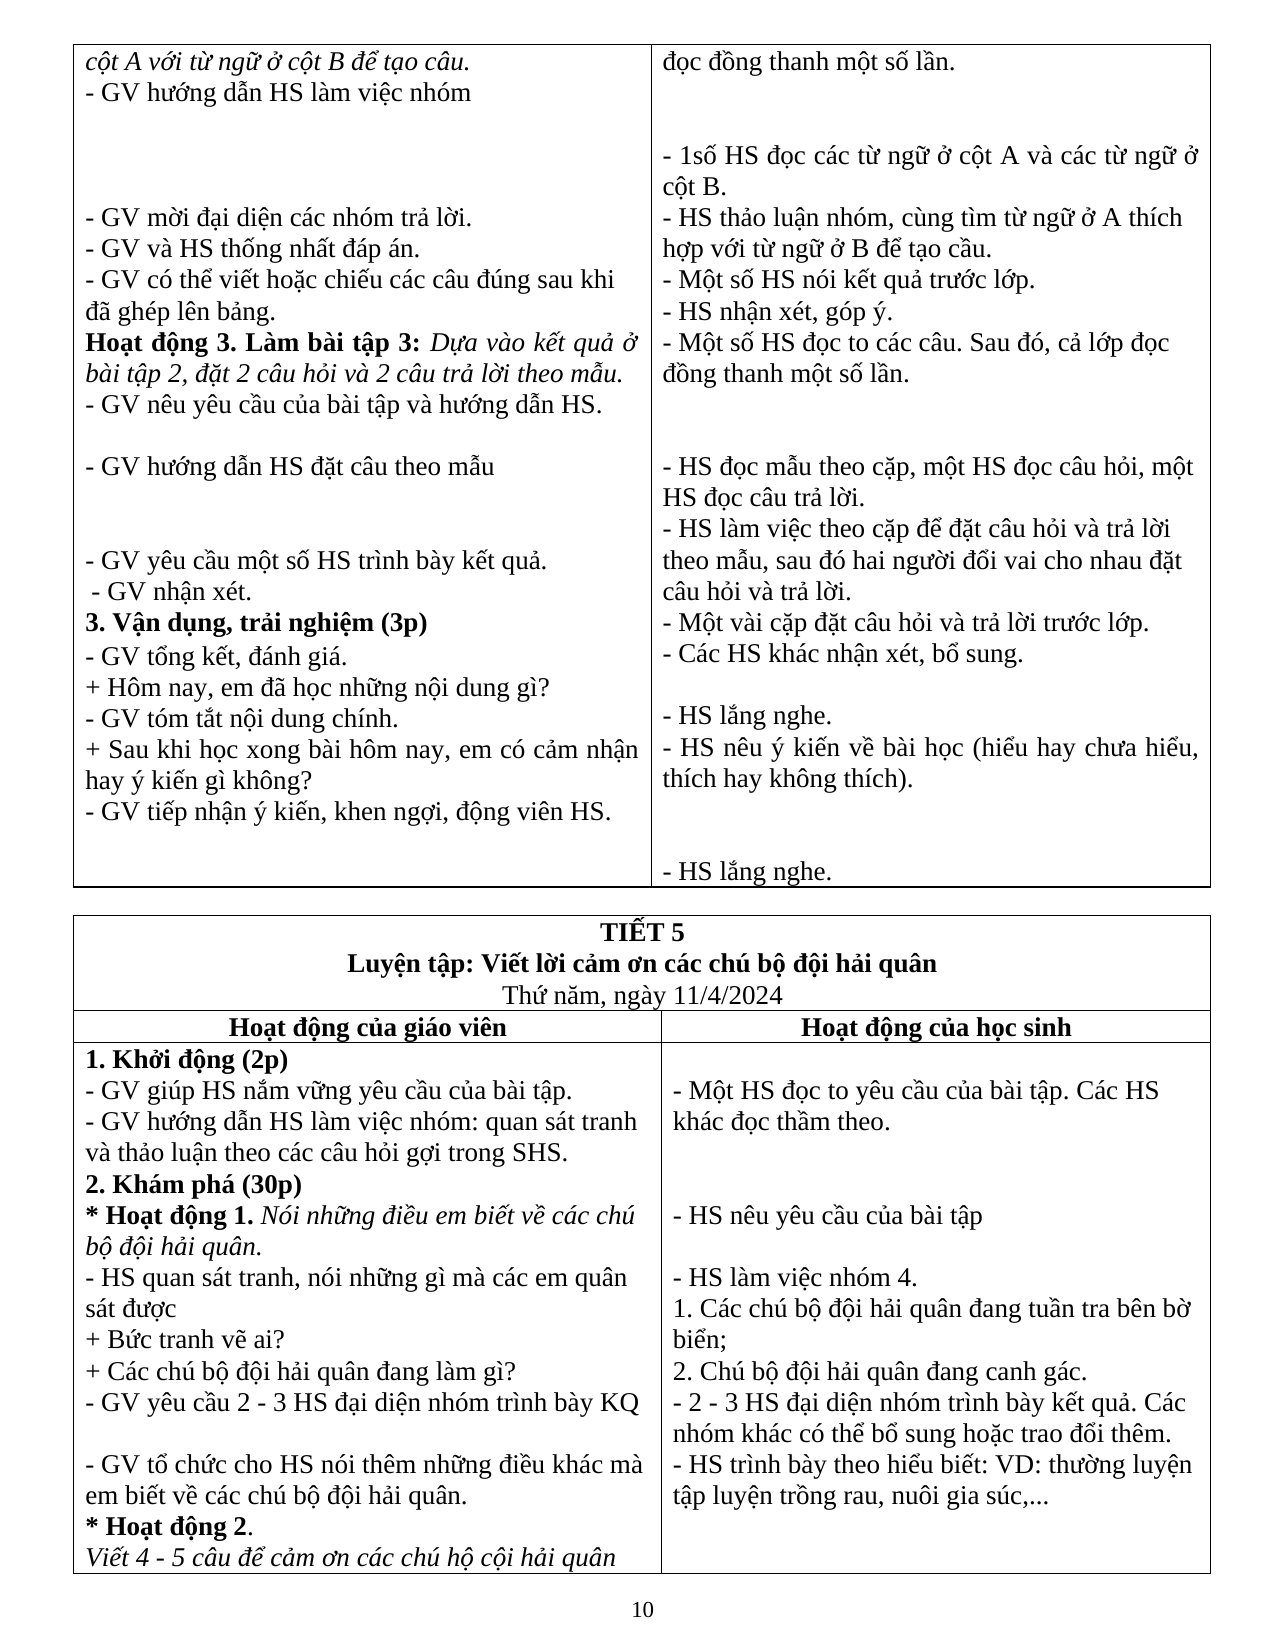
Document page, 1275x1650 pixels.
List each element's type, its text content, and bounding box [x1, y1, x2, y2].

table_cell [652, 45, 1210, 886]
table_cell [662, 1043, 1210, 1573]
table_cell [74, 45, 651, 886]
table_cell Hoạt động của giáo viên [74, 1011, 661, 1042]
table_header TIẾT 5 Luyện tập: Viết lời cảm ơn các chú bộ đội hải quân Thứ năm, ngày 11/4/2024 [74, 916, 1210, 1010]
table_cell Hoạt động của học sinh [662, 1011, 1210, 1042]
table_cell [74, 1043, 661, 1573]
